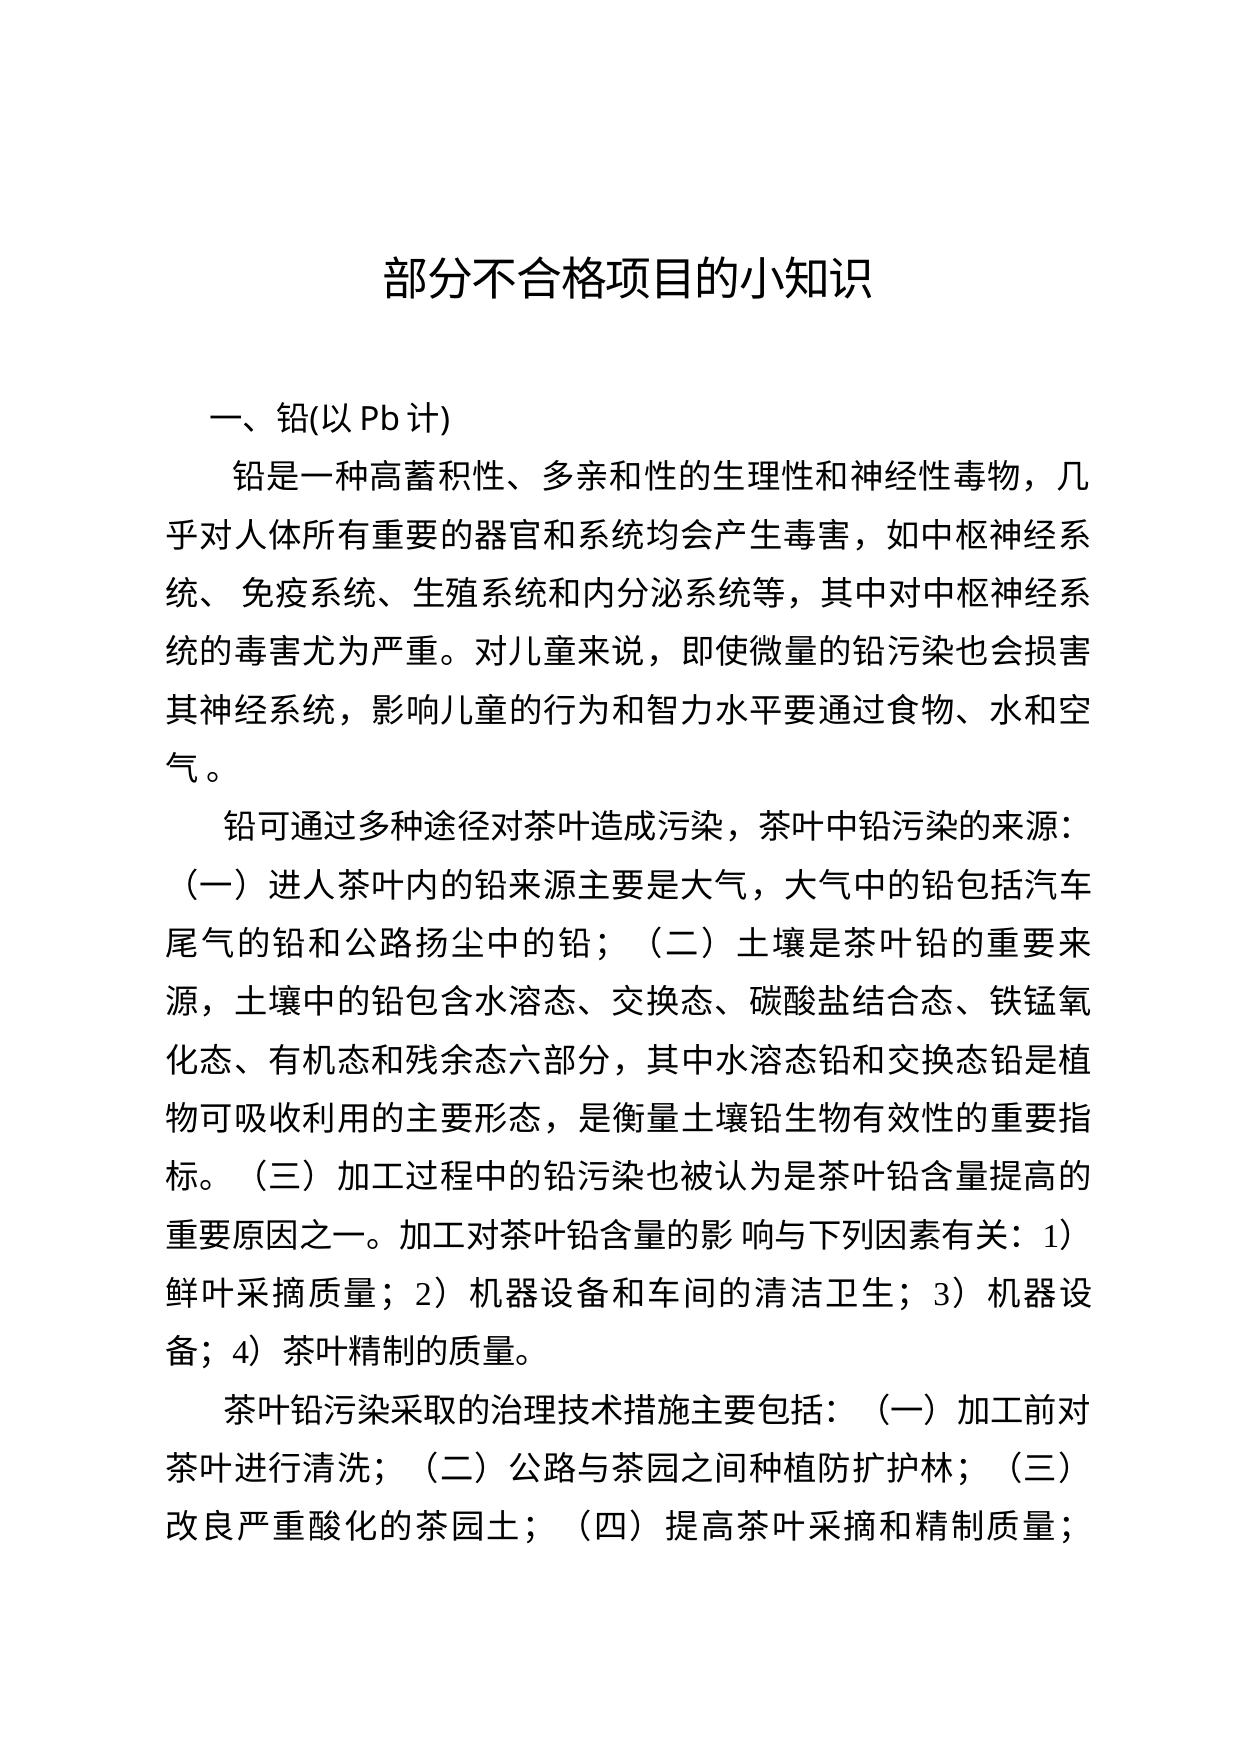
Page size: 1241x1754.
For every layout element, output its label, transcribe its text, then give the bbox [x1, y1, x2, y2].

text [165, 1376, 1093, 1551]
text 铅可通过多种途径对茶叶造成污染，茶叶中铅污染的来源：（一）进人茶叶内的铅来源主要是大气，大气中的铅包括汽车尾气的铅和公路扬尘中的铅；（二）土壤是茶叶铅的重要来源，土壤中的铅包含水溶态、交换态、碳酸盐结合态、铁锰氧化态、有机态和残余态六部分，其中水溶态铅和交换态铅是植物可吸收利用的主要形态，是衡量土壤铅生物有效性的重要指标。（三）加工过程中的铅污染也被认为是茶叶铅含量提高的重要原因之一。加工对茶叶铅含量的影 响与下列因素有关：1）鲜叶采摘质量；2）机器设备和车间的清洁卫生；3）机器设备；4）茶叶精制的质量。 [165, 792, 1093, 1376]
text 部分不合格项目的小知识 [165, 227, 1093, 324]
text 铅是一种高蓄积性、多亲和性的生理性和神经性毒物，几乎对人体所有重要的器官和系统均会产生毒害，如中枢神经系统、 免疫系统、生殖系统和内分泌系统等，其中对中枢神经系统的毒害尤为严重。对儿童来说，即使微量的铅污染也会损害其神经系统，影响儿童的行为和智力水平要通过食物、水和空气 。 [165, 442, 1093, 792]
list 铅(以Pb计) [165, 384, 1093, 442]
